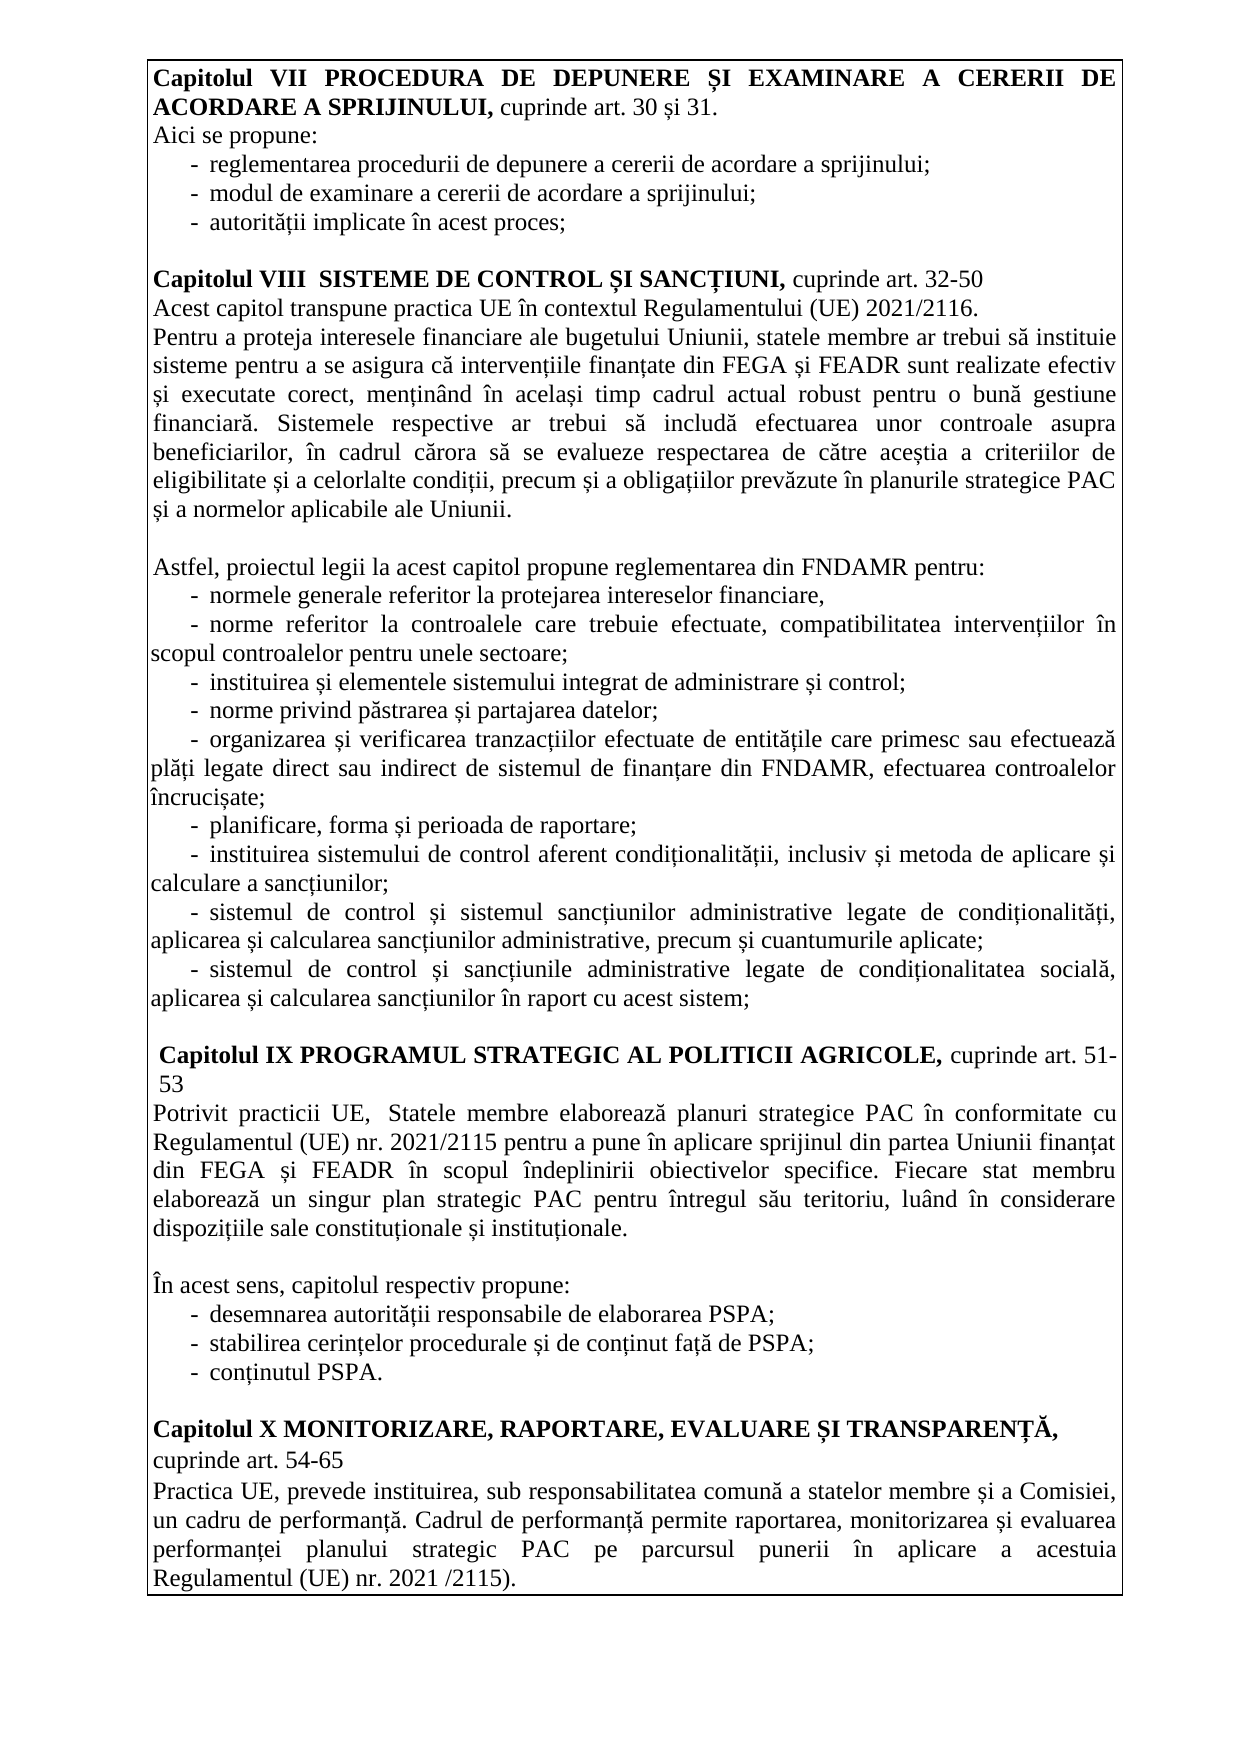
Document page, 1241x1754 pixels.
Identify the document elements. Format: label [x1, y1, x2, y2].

table_cell [148, 61, 1122, 1594]
